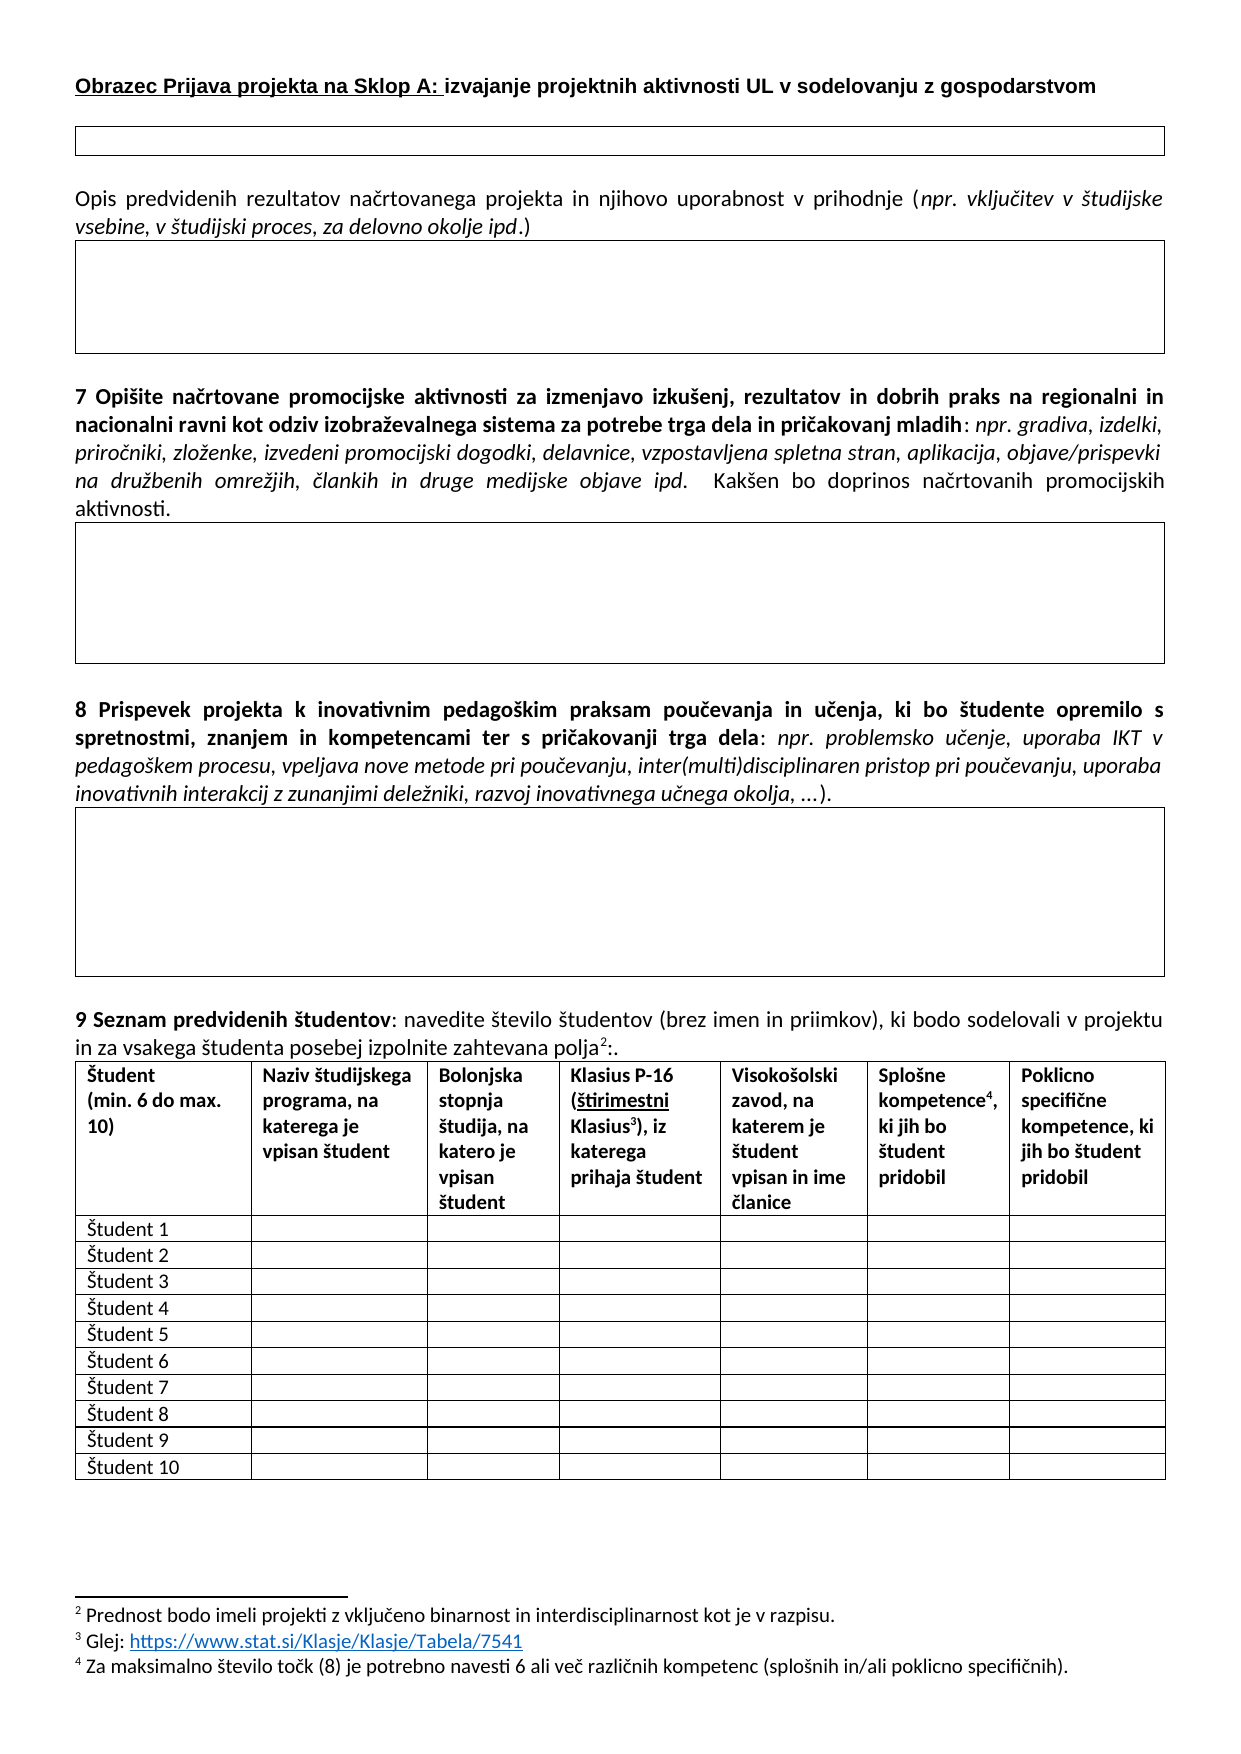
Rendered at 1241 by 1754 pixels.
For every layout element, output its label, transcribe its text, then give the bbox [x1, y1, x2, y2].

table_cell [868, 1269, 1009, 1294]
table_cell [868, 1348, 1009, 1373]
table_cell [1010, 1375, 1165, 1400]
table_cell [428, 1454, 559, 1479]
table_cell Študent 7 [76, 1375, 251, 1400]
table_cell [428, 1348, 559, 1373]
table_cell [252, 1322, 427, 1347]
table_cell [428, 1295, 559, 1321]
table_cell [721, 1216, 867, 1241]
table_cell Študent 6 [76, 1348, 251, 1373]
table_header Splošne kompetence, ki jih bo študent pridobil [868, 1062, 1009, 1215]
table_cell Študent 8 [76, 1401, 251, 1426]
table_cell [428, 1428, 559, 1453]
table_cell [721, 1454, 867, 1479]
table_cell [1010, 1454, 1165, 1479]
table_cell [721, 1242, 867, 1268]
table_cell [560, 1269, 720, 1294]
table_cell [252, 1454, 427, 1479]
table_cell [1010, 1348, 1165, 1373]
table_cell [252, 1242, 427, 1268]
table_cell [428, 1322, 559, 1347]
table_cell [252, 1348, 427, 1373]
table_cell [428, 1375, 559, 1400]
table_header [76, 808, 1164, 976]
table_header Naziv študijskega programa, na katerega je vpisan študent [252, 1062, 427, 1215]
table_cell [868, 1401, 1009, 1426]
table_cell [560, 1348, 720, 1373]
table_cell [721, 1348, 867, 1373]
table_cell [1010, 1269, 1165, 1294]
table_header Klasius P-16 (štirimestni Klasius), iz katerega prihaja študent [560, 1062, 720, 1215]
table_cell Študent 3 [76, 1269, 251, 1294]
table_cell [252, 1428, 427, 1453]
text Opis predvidenih rezultatov načrtovanega projekta in njihovo uporabnost v prihodnje (npr. vključitev v študijske vsebine, v študijski proces, za delovno okolje ipd.) [75, 184, 1165, 240]
table_cell [868, 1375, 1009, 1400]
table_cell [868, 1242, 1009, 1268]
table_cell [428, 1401, 559, 1426]
table_cell [560, 1401, 720, 1426]
table_cell [560, 1428, 720, 1453]
table_cell [868, 1295, 1009, 1321]
table_cell [252, 1216, 427, 1241]
table_header [76, 241, 1164, 353]
table_cell [560, 1242, 720, 1268]
table_cell [1010, 1322, 1165, 1347]
table_cell [428, 1242, 559, 1268]
table_header Bolonjska stopnja študija, na katero je vpisan študent [428, 1062, 559, 1215]
table_cell [1010, 1428, 1165, 1453]
text 9 Seznam predvidenih študentov: navedite število študentov (brez imen in priimkov), ki bodo sodelovali v projektu in za vsakega študenta posebej izpolnite zahtevana polja:. [75, 1005, 1165, 1061]
table_cell [721, 1375, 867, 1400]
table_cell [1010, 1216, 1165, 1241]
table_cell [1010, 1242, 1165, 1268]
table_cell [560, 1375, 720, 1400]
table_cell [252, 1375, 427, 1400]
table_cell Študent 10 [76, 1454, 251, 1479]
table_cell [560, 1295, 720, 1321]
table_cell [252, 1401, 427, 1426]
table_cell Študent 5 [76, 1322, 251, 1347]
table_cell [721, 1295, 867, 1321]
table_cell Študent 9 [76, 1428, 251, 1453]
table_cell [252, 1295, 427, 1321]
table_cell [868, 1454, 1009, 1479]
table_cell [560, 1454, 720, 1479]
table_cell [868, 1428, 1009, 1453]
table_header [76, 127, 1164, 155]
table_cell [868, 1322, 1009, 1347]
table_header Visokošolski zavod, na katerem je študent vpisan in ime članice [721, 1062, 867, 1215]
table_cell [428, 1216, 559, 1241]
table_cell [721, 1428, 867, 1453]
table_cell [721, 1269, 867, 1294]
table_cell [428, 1269, 559, 1294]
text 7 Opišite načrtovane promocijske aktivnosti za izmenjavo izkušenj, rezultatov in dobrih praks na regionalni in nacionalni ravni kot odziv izobraževalnega sistema za potrebe trga dela in pričakovanj mladih: npr. gradiva, izdelki, priročniki, zloženke, izvedeni promocijski dogodki, delavnice, vzpostavljena spletna stran, aplikacija, objave/prispevki na družbenih omrežjih, člankih in druge medijske objave ipd. Kakšen bo doprinos načrtovanih promocijskih aktivnosti. [75, 382, 1165, 522]
table_cell [1010, 1401, 1165, 1426]
table_cell Študent 2 [76, 1242, 251, 1268]
table_cell [252, 1269, 427, 1294]
table_cell [721, 1322, 867, 1347]
table_cell Študent 4 [76, 1295, 251, 1321]
table_cell [560, 1216, 720, 1241]
table_cell [560, 1322, 720, 1347]
table_cell [868, 1216, 1009, 1241]
table_cell [1010, 1295, 1165, 1321]
table_cell [721, 1401, 867, 1426]
table_header [76, 523, 1164, 663]
text 8 Prispevek projekta k inovativnim pedagoškim praksam poučevanja in učenja, ki bo študente opremilo s spretnostmi, znanjem in kompetencami ter s pričakovanji trga dela: npr. problemsko učenje, uporaba IKT v pedagoškem procesu, vpeljava nove metode pri poučevanju, inter(multi)disciplinaren pristop pri poučevanju, uporaba inovativnih interakcij z zunanjimi deležniki, razvoj inovativnega učnega okolja, ...). [75, 695, 1165, 807]
table_cell Študent 1 [76, 1216, 251, 1241]
table_header Poklicno specifične kompetence, ki jih bo študent pridobil [1010, 1062, 1165, 1215]
table_header Študent (min. 6 do max. 10) [76, 1062, 251, 1215]
